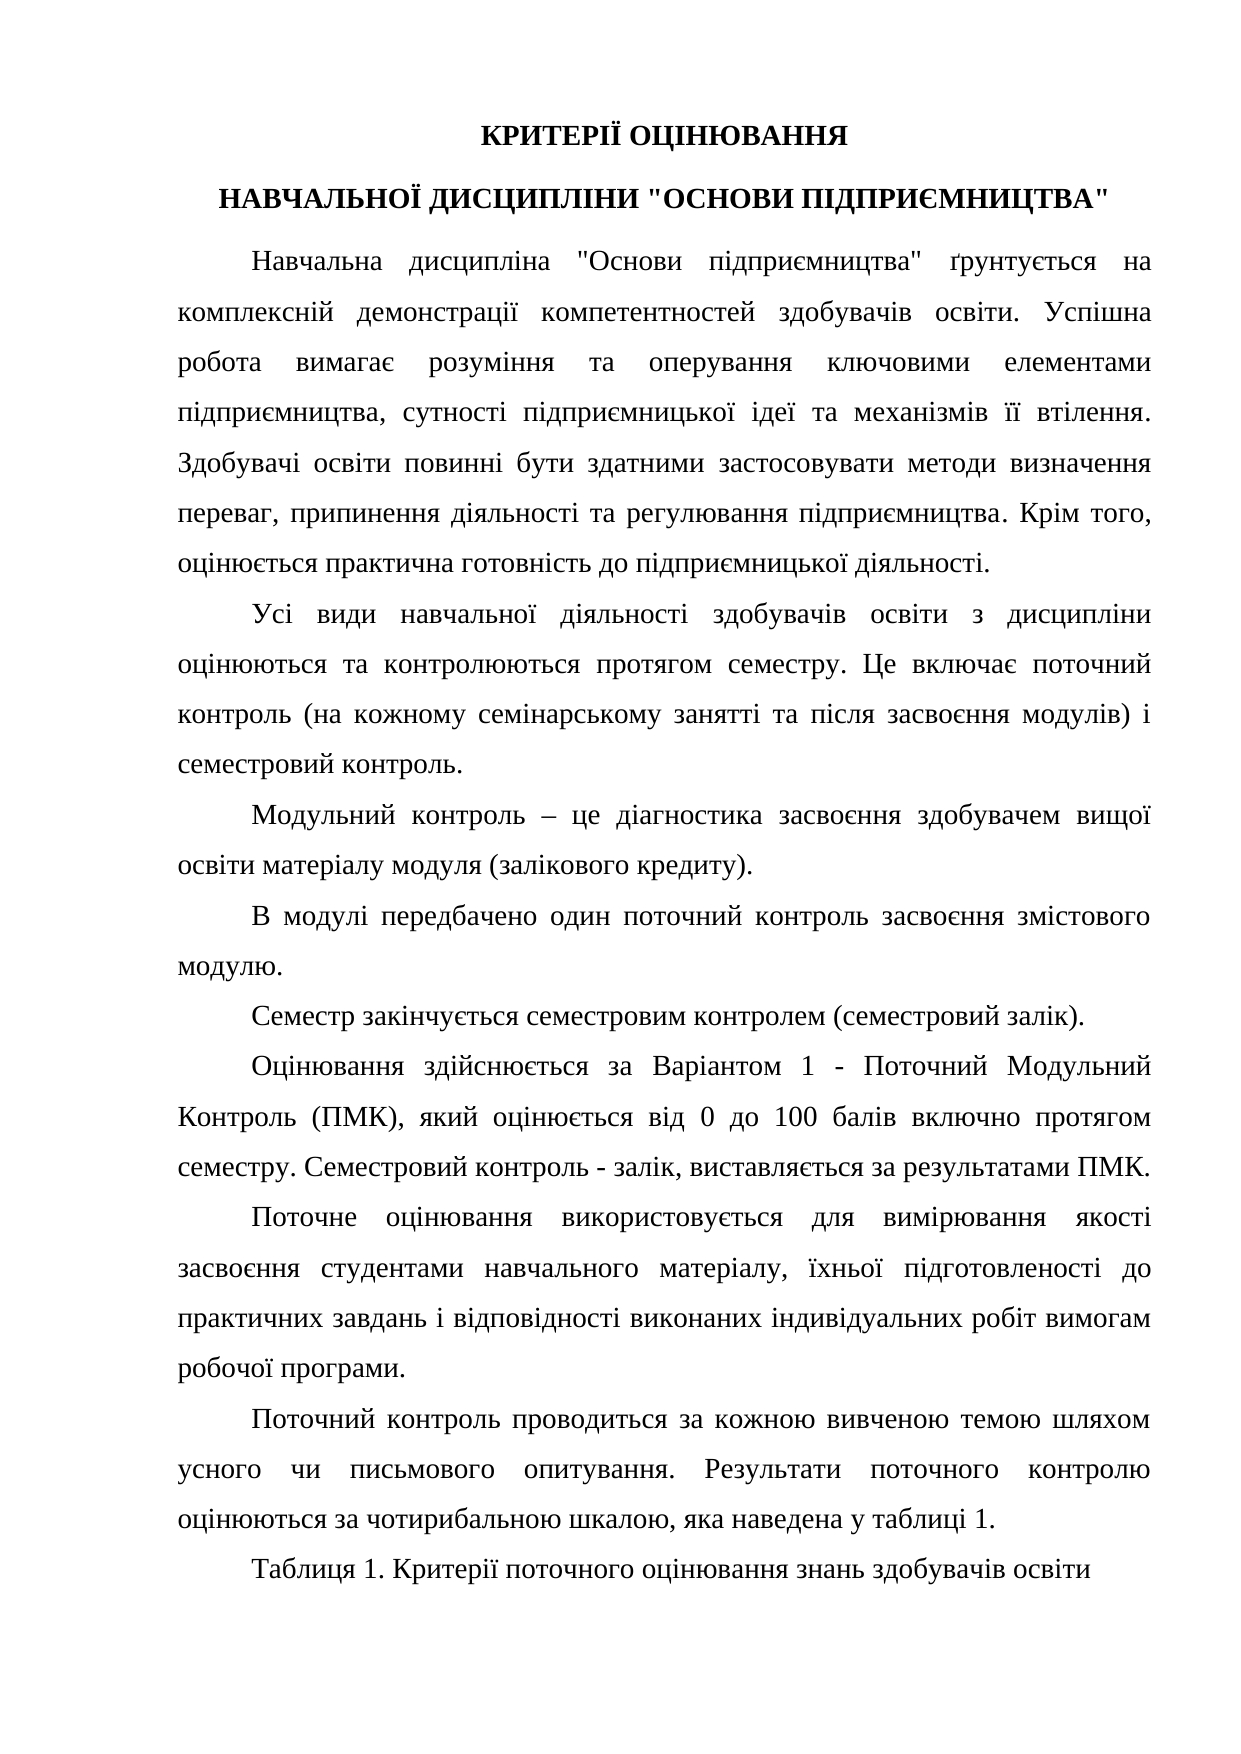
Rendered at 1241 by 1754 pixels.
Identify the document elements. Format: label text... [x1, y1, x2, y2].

text Модульний контроль – це діагностика засвоєння здобувачем вищої освіти матеріалу модуля (залікового кредиту). [177, 797, 1152, 881]
text Поточне оцінювання використовується для вимірювання якості засвоєння студентами навчального матеріалу, їхньої підготовленості до практичних завдань і відповідності виконаних індивідуальних робіт вимогам робочої програми. [177, 1199, 1152, 1384]
text В модулі передбачено один поточний контроль засвоєння змістового модулю. [177, 898, 1152, 981]
text Поточний контроль проводиться за кожною вивченою темою шляхом усного чи письмового опитування. Результати поточного контролю оцінюються за чотирибальною шкалою, яка наведена у таблиці 1. [177, 1401, 1152, 1535]
text КРИТЕРІЇ ОЦІНЮВАННЯ [177, 118, 1152, 152]
text Навчальна дисципліна "Основи підприємництва" ґрунтується на комплексній демонстрації компетентностей здобувачів освіти. Успішна робота вимагає розуміння та оперування ключовими елементами підприємництва, сутності підприємницької ідеї та механізмів її втілення. Здобувачі освіти повинні бути здатними застосовувати методи визначення переваг, припинення діяльності та регулювання підприємництва. Крім того, оцінюється практична готовність до підприємницької діяльності. [177, 243, 1152, 579]
text Оцінювання здійснюється за Варіантом 1 - Поточний Модульний Контроль (ПМК), який оцінюється від 0 до 100 балів включно протягом семестру. Семестровий контроль - залік, виставляється за результатами ПМК. [177, 1048, 1152, 1183]
text Таблиця 1. Критерії поточного оцінювання знань здобувачів освіти [177, 1552, 1152, 1585]
text НАВЧАЛЬНОЇ ДИСЦИПЛІНИ "ОСНОВИ ПІДПРИЄМНИЦТВА" [177, 181, 1152, 214]
text Усі види навчальної діяльності здобувачів освіти з дисципліни оцінюються та контролюються протягом семестру. Це включає поточний контроль (на кожному семінарському занятті та після засвоєння модулів) і семестровий контроль. [177, 596, 1152, 780]
text Семестр закінчується семестровим контролем (семестровий залік). [177, 998, 1152, 1032]
